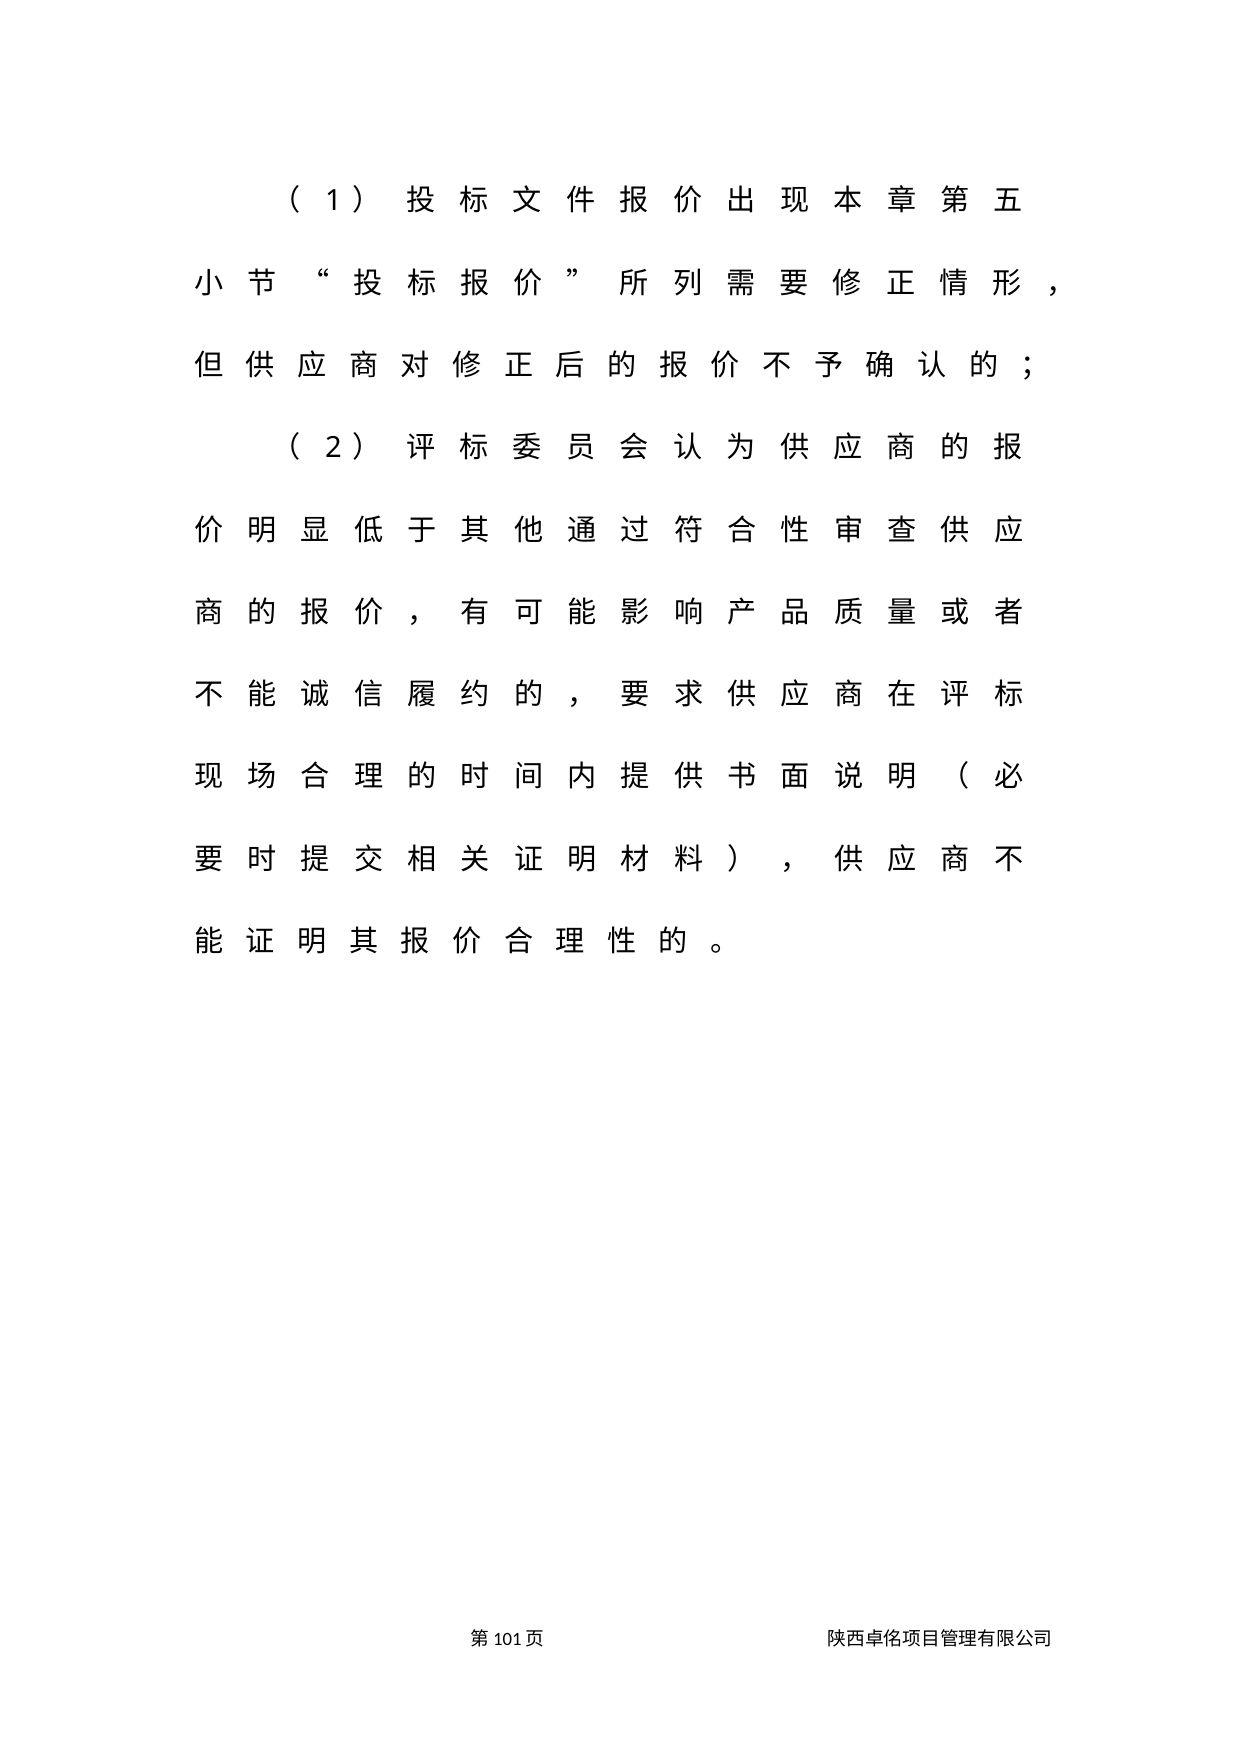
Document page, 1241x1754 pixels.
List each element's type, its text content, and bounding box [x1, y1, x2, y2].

text （2）评标委员会认为供应商的报价明显低于其他通过符合性审查供应商的报价，有可能影响产品质量或者不能诚信履约的，要求供应商在评标现场合理的时间内提供书面说明（必要时提交相关证明材料），供应商不能证明其报价合理性的。 [194, 404, 1046, 980]
text （1）投标文件报价出现本章第五小节“投标报价”所列需要修正情形，但供应商对修正后的报价不予确认的； [194, 157, 1046, 404]
